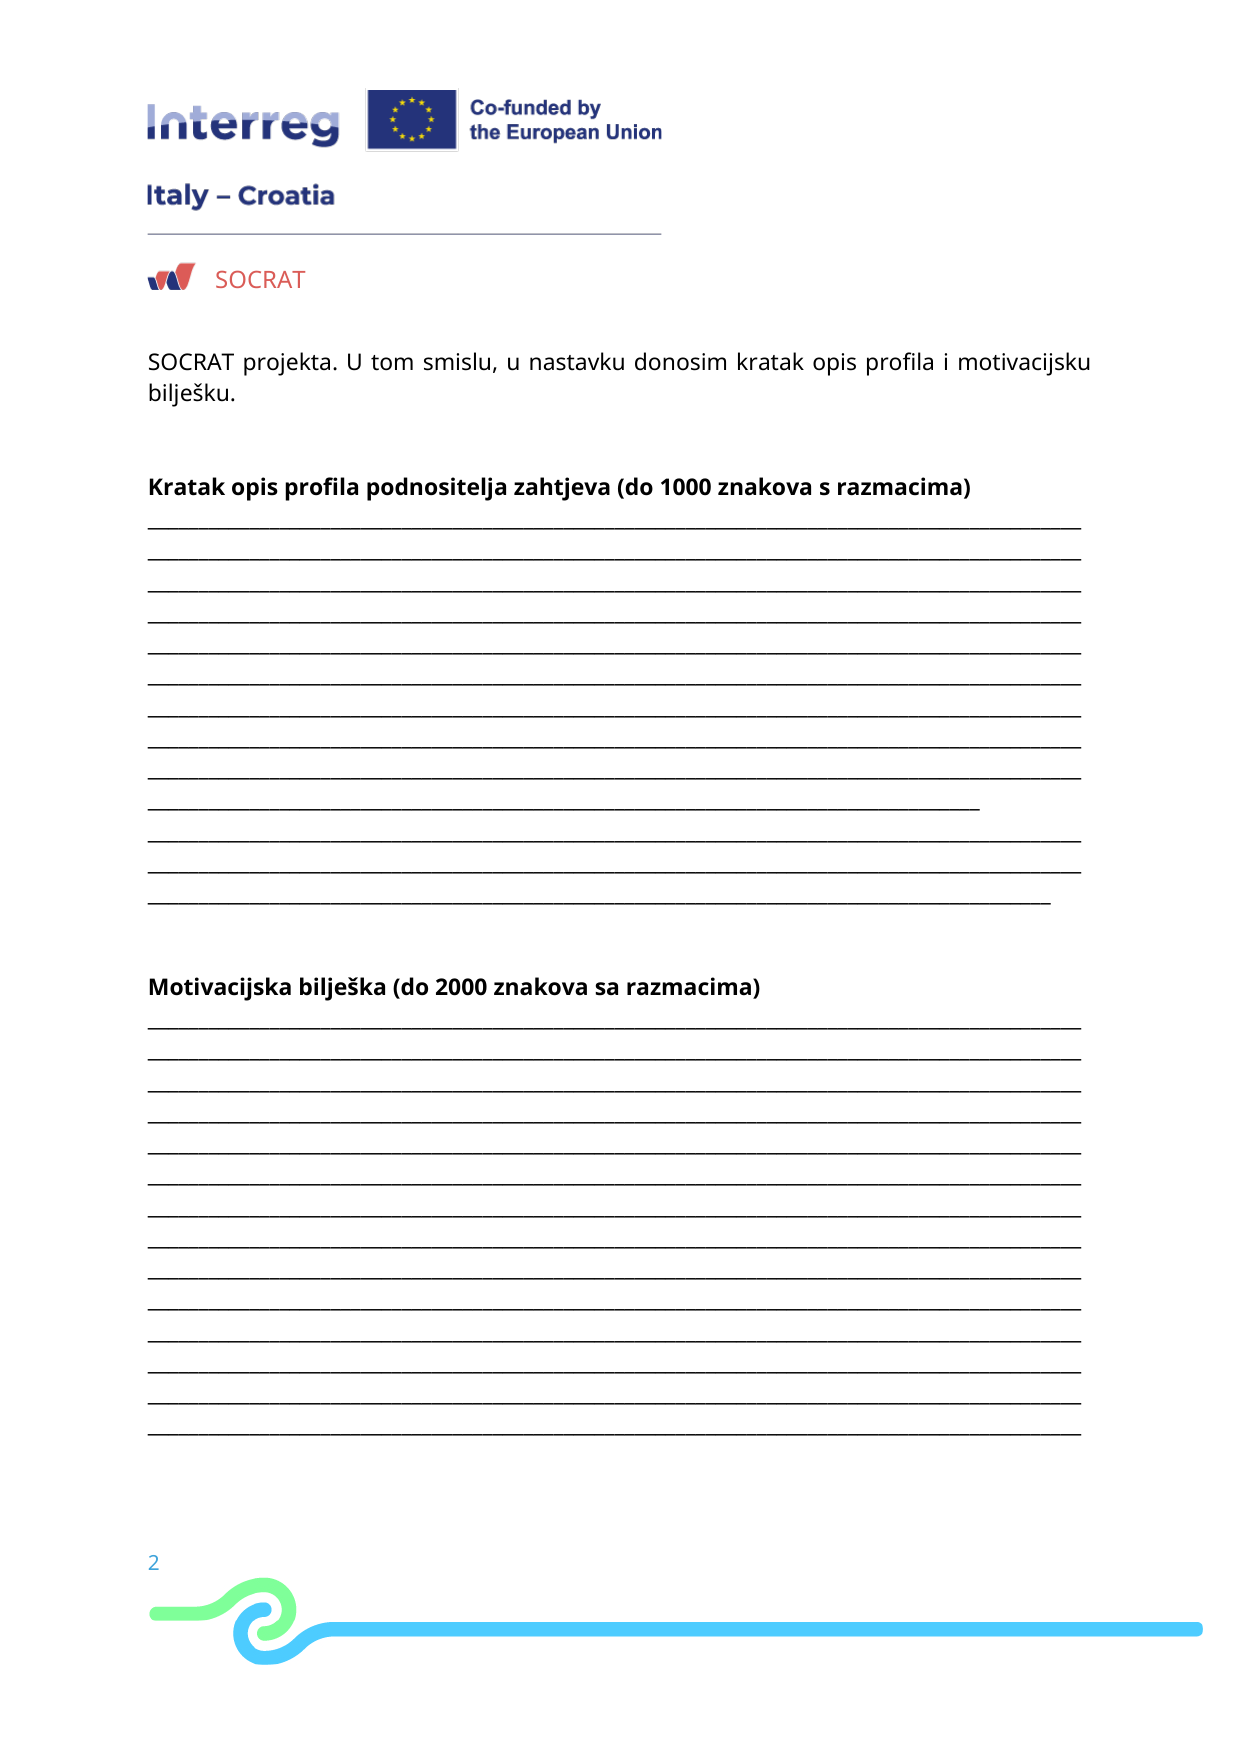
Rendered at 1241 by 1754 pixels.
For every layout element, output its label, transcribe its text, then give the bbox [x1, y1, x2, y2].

text Kratak opis profila podnositelja zahtjeva (do 1000 znakova s razmacima) [148, 471, 1093, 502]
text Motivacijska bilješka (do 2000 znakova sa razmacima) [148, 971, 1093, 1002]
text ______________________________________________________________________________________________________________________________________________________________________________________________________________________________________________________________________________________________________________________________________________________________________________________________________________________________________________________________________________________________________________________________________________________________________________________________________________________________________________________________________________________________________________________________________________________________________________________________________________________________________________________________________________________________________________________________________________ [148, 502, 1093, 815]
picture [147, 88, 662, 316]
picture [149, 1577, 1203, 1665]
text _________________________________________________________________________________________________________________________________________________________________________________________________________________________________________________________________________________ [148, 815, 1093, 908]
